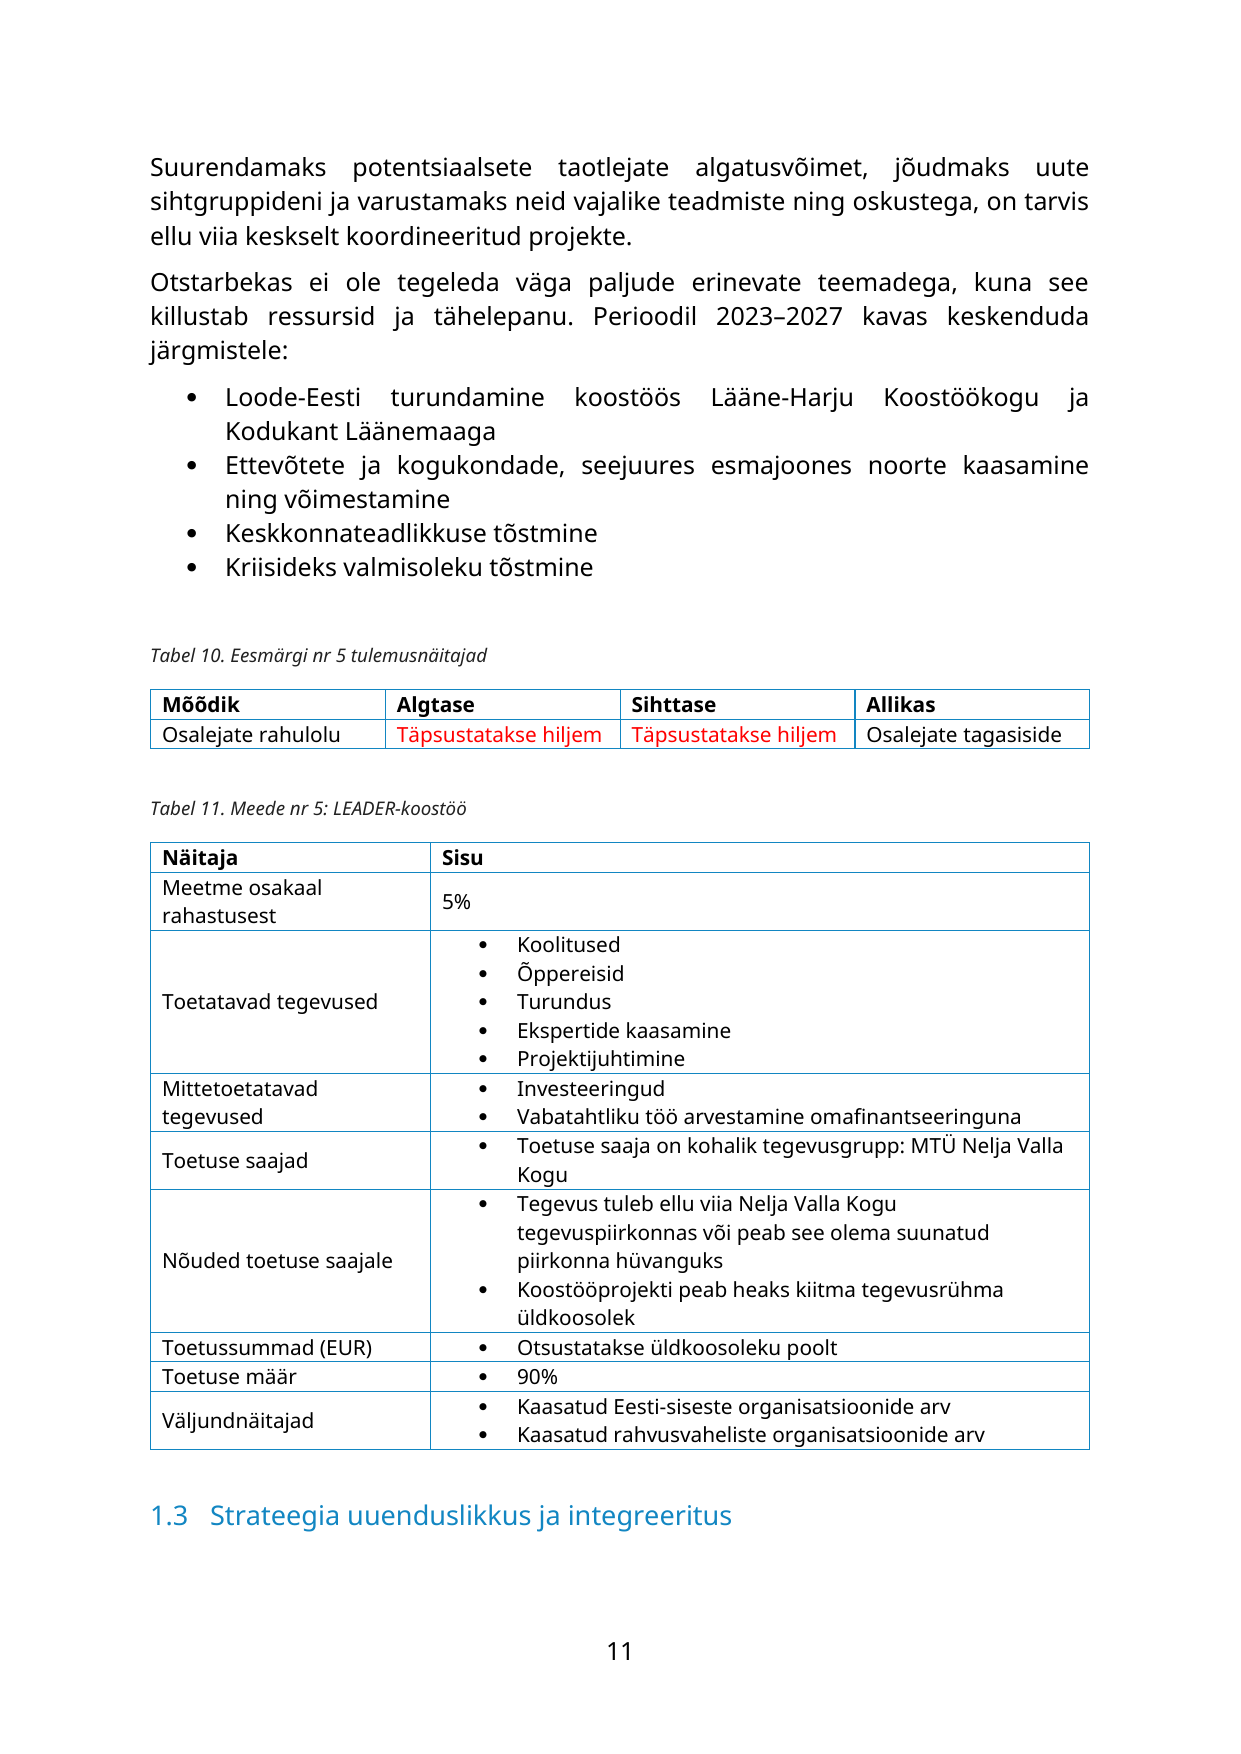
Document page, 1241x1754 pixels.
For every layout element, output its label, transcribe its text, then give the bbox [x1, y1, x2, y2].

table_cell Nõuded toetuse saajale [151, 1190, 430, 1332]
table_cell Meetme osakaal rahastusest [151, 873, 430, 929]
table_cell Toetatavad tegevused [151, 931, 430, 1073]
table_cell Toetussummad (EUR) [151, 1333, 430, 1361]
table_cell Tegevus tuleb ellu viia Nelja Valla Kogu tegevuspiirkonnas või peab see olema suunatud piirkonna hüvanguks Koostööprojekti peab heaks kiitma tegevusrühma üldkoosolek [431, 1190, 1089, 1332]
table_cell Mittetoetatavad tegevused [151, 1074, 430, 1131]
table_header Mõõdik [151, 690, 385, 719]
text Otstarbekas ei ole tegeleda väga paljude erinevate teemadega, kuna see killustab ressursid ja tähelepanu. Perioodil 2023–2027 kavas keskenduda järgmistele: [150, 265, 1090, 367]
table_cell Koolitused Õppereisid Turundus Ekspertide kaasamine Projektijuhtimine [431, 931, 1089, 1073]
table_cell Osalejate rahulolu [151, 720, 385, 748]
table_cell 5% [431, 873, 1089, 929]
table_header Sisu [431, 843, 1089, 872]
table_cell Toetuse saajad [151, 1132, 430, 1188]
list Loode-Eesti turundamine koostöös Lääne-Harju Koostöökogu ja Kodukant Läänemaaga [187, 379, 1090, 447]
text Suurendamaks potentsiaalsete taotlejate algatusvõimet, jõudmaks uute sihtgruppideni ja varustamaks neid vajalike teadmiste ning oskustega, on tarvis ellu viia keskselt koordineeritud projekte. [150, 150, 1090, 252]
table_cell Kaasatud Eesti-siseste organisatsioonide arv Kaasatud rahvusvaheliste organisatsioonide arv [431, 1392, 1089, 1449]
table_cell Toetuse määr [151, 1362, 430, 1391]
table_header Sihttase [621, 690, 854, 719]
table_header Algtase [386, 690, 620, 719]
table_cell Investeeringud Vabatahtliku töö arvestamine omafinantseeringuna [431, 1074, 1089, 1131]
table_cell Osalejate tagasiside [856, 720, 1089, 748]
table_cell Täpsustatakse hiljem [386, 720, 620, 748]
table_cell 90% [431, 1362, 1089, 1391]
subtitle Strateegia uuenduslikkus ja integreeritus [150, 1496, 1090, 1533]
table_cell Väljundnäitajad [151, 1392, 430, 1449]
list Keskkonnateadlikkuse tõstmine [187, 516, 1090, 550]
table_cell Otsustatakse üldkoosoleku poolt [431, 1333, 1089, 1361]
list Ettevõtete ja kogukondade, seejuures esmajoones noorte kaasamine ning võimestamine [187, 447, 1090, 516]
table_header Näitaja [151, 843, 430, 872]
list Kriisideks valmisoleku tõstmine [187, 550, 1090, 584]
table_cell Toetuse saaja on kohalik tegevusgrupp: MTÜ Nelja Valla Kogu [431, 1132, 1089, 1188]
table_header Allikas [856, 690, 1089, 719]
table_cell Täpsustatakse hiljem [621, 720, 854, 748]
